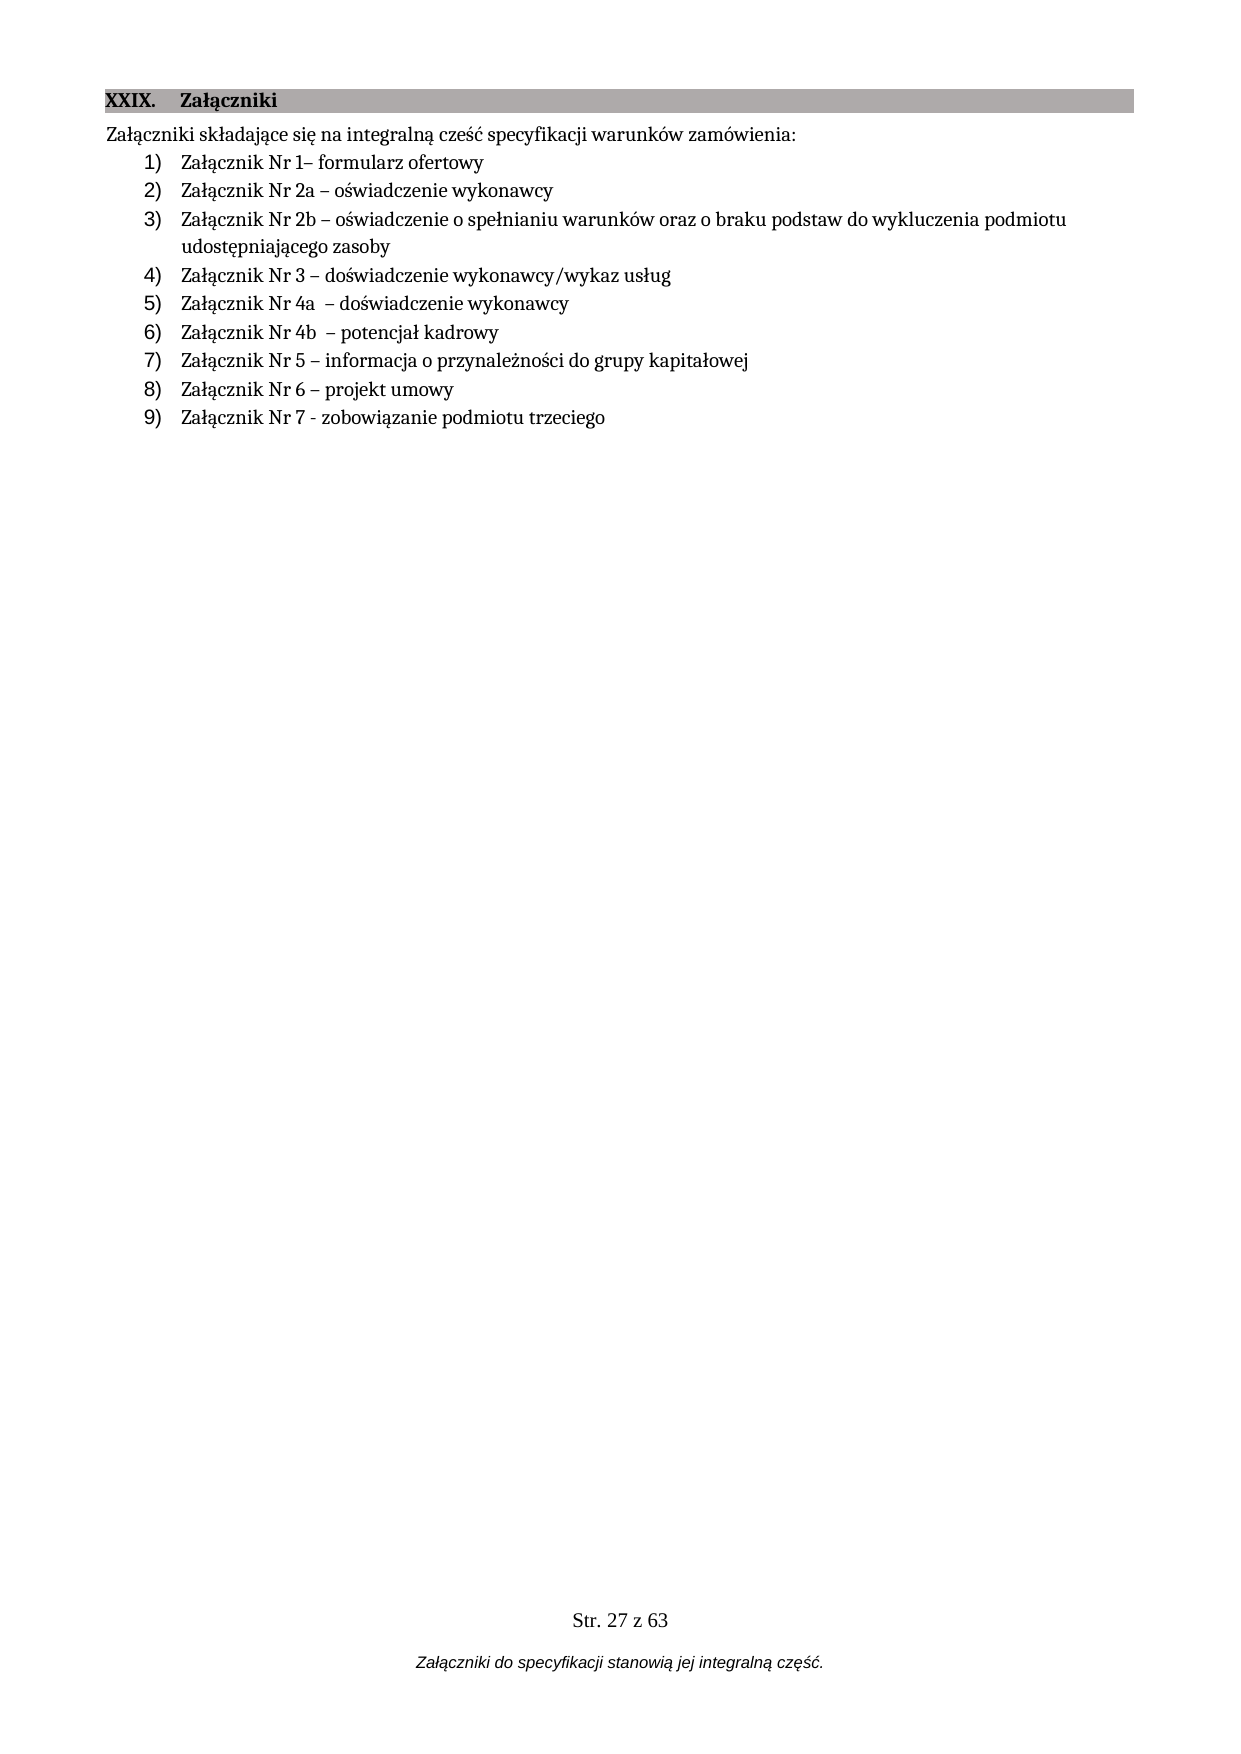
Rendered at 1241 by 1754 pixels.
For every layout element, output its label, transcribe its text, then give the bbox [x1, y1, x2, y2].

list Załącznik Nr 2a – oświadczenie wykonawcy [143, 178, 1134, 203]
list Załącznik Nr 4b – potencjał kadrowy [143, 319, 1134, 344]
list Załącznik Nr 5 – informacja o przynależności do grupy kapitałowej [143, 348, 1134, 373]
text Załączniki składające się na integralną cześć specyfikacji warunków zamówienia: [106, 122, 1134, 146]
list Załącznik Nr 4a – doświadczenie wykonawcy [143, 291, 1134, 316]
list Załącznik Nr 6 – projekt umowy [143, 376, 1134, 401]
subtitle Załączniki [105, 89, 1134, 113]
list Załącznik Nr 3 – doświadczenie wykonawcy/wykaz usług [143, 263, 1134, 287]
list Załącznik Nr 7 - zobowiązanie podmiotu trzeciego [143, 405, 1134, 429]
list Załącznik Nr 2b – oświadczenie o spełnianiu warunków oraz o braku podstaw do wykluczenia podmiotu udostępniającego zasoby [143, 207, 1134, 259]
list Załącznik Nr 1– formularz ofertowy [143, 150, 1134, 175]
